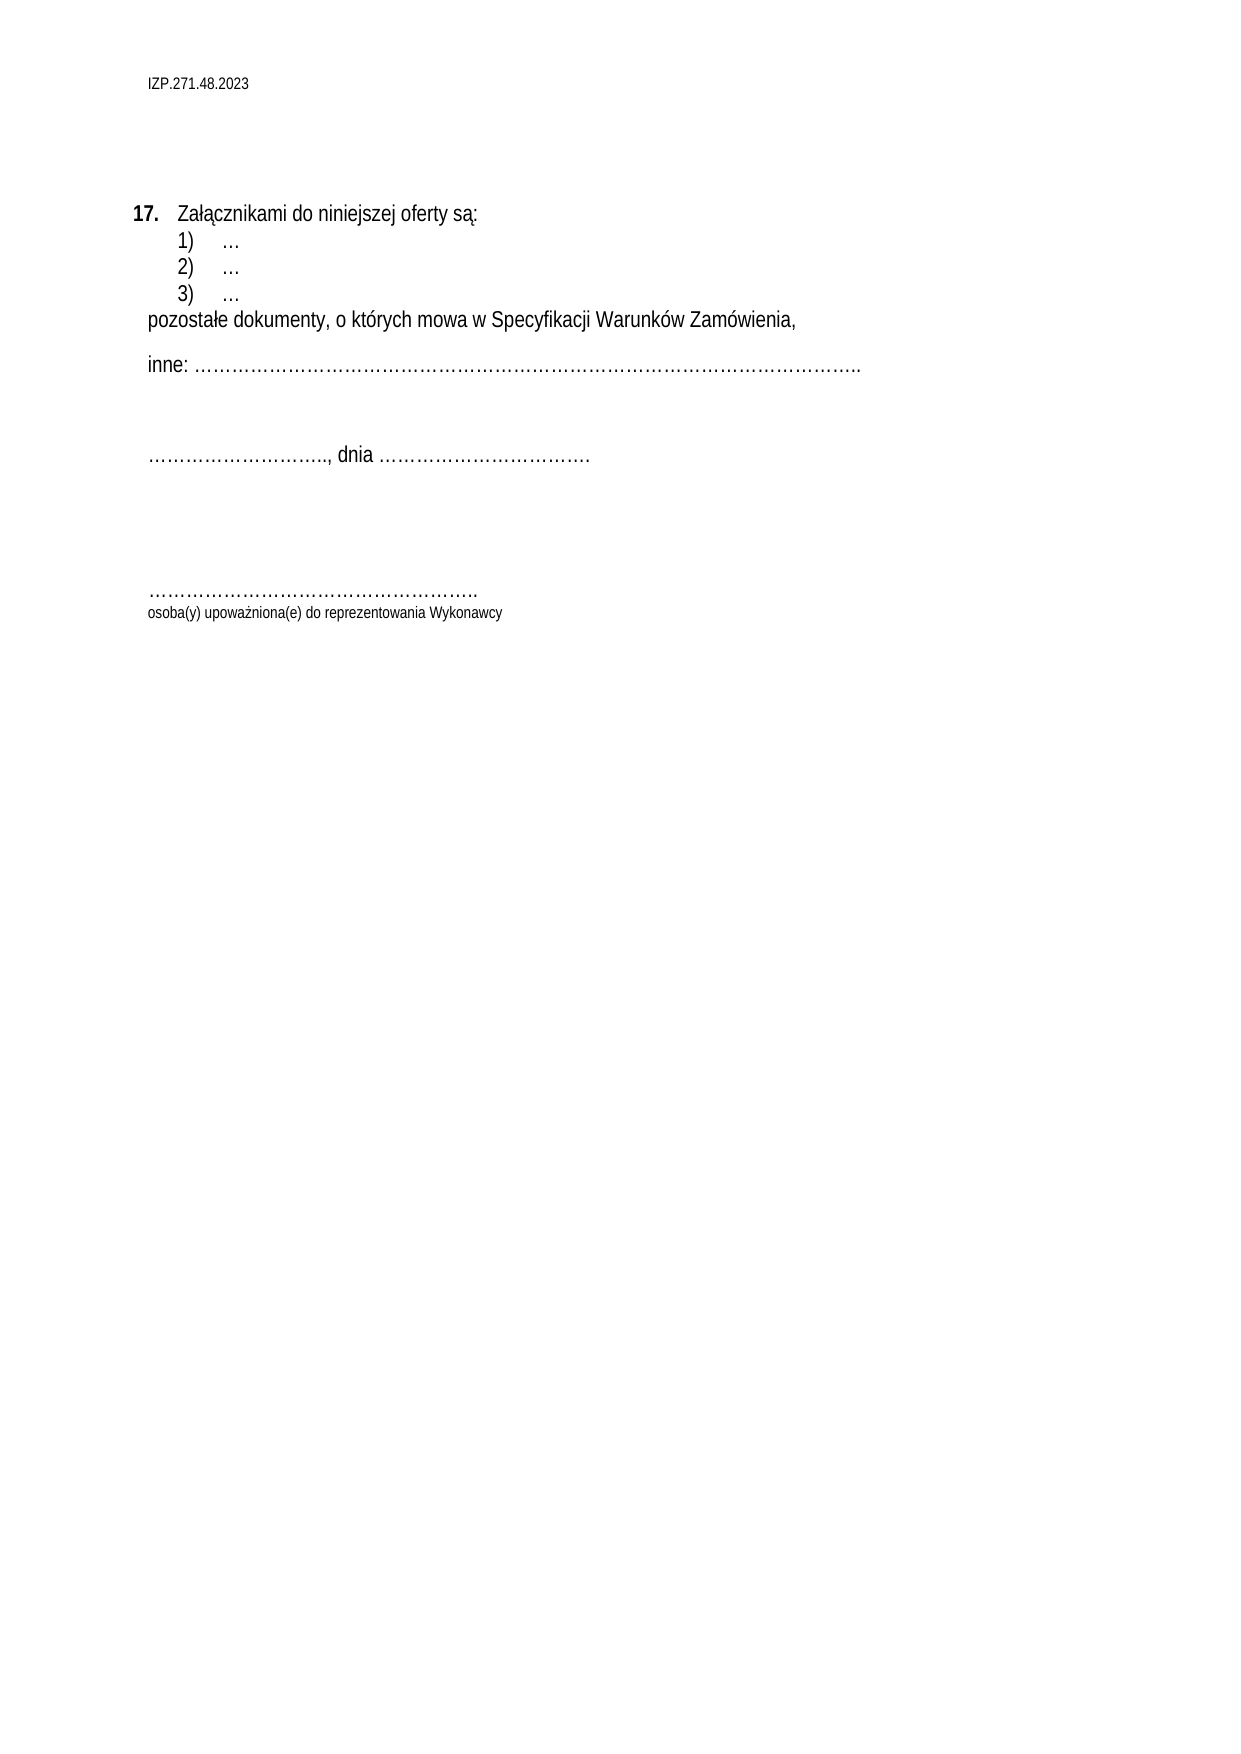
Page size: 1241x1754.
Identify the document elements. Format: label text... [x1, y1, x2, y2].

list Załącznikami do niniejszej oferty są: [133, 200, 1092, 227]
text …………………………………………….. [148, 576, 1092, 603]
list … [177, 227, 1092, 253]
text inne: …………………………………………………………………………………………….. [148, 351, 1092, 377]
text ……………………….., dnia ……………………………. [148, 441, 1092, 467]
list … [177, 253, 1092, 279]
text pozostałe dokumenty, o których mowa w Specyfikacji Warunków Zamówienia, [148, 306, 1092, 332]
list … [177, 279, 1092, 306]
text osoba(y) upoważniona(e) do reprezentowania Wykonawcy [148, 603, 1089, 622]
